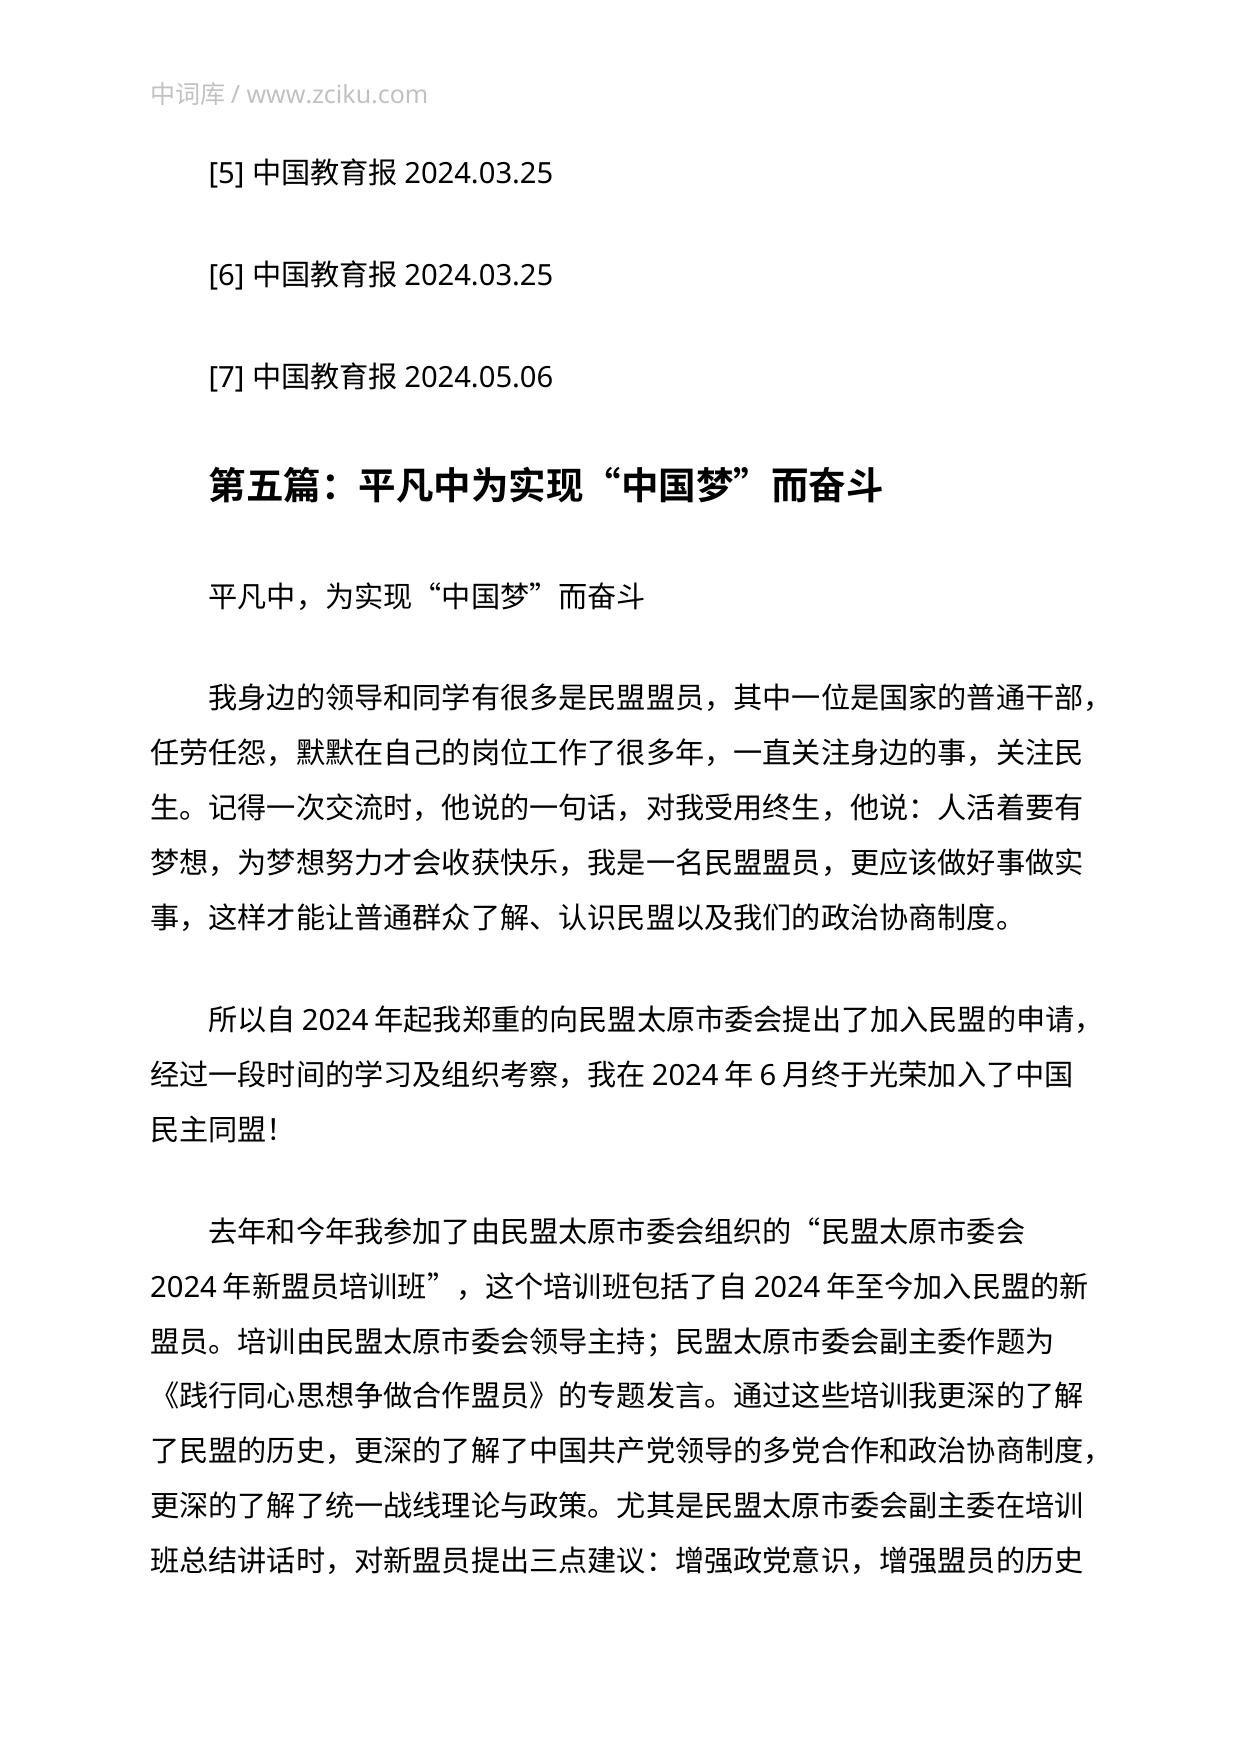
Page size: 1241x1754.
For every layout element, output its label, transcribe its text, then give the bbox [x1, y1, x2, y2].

text 平凡中，为实现“中国梦”而奋斗 [150, 573, 1090, 616]
text [6] 中国教育报 2024.03.25 [150, 252, 1090, 294]
text 所以自2024年起我郑重的向民盟太原市委会提出了加入民盟的申请，经过一段时间的学习及组织考察，我在2024年6月终于光荣加入了中国民主同盟！ [150, 996, 1090, 1149]
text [150, 1208, 1090, 1580]
text [7] 中国教育报 2024.05.06 [150, 354, 1090, 396]
text 第五篇：平凡中为实现“中国梦”而奋斗 [150, 456, 1090, 510]
text 我身边的领导和同学有很多是民盟盟员，其中一位是国家的普通干部，任劳任怨，默默在自己的岗位工作了很多年，一直关注身边的事，关注民生。记得一次交流时，他说的一句话，对我受用终生，他说：人活着要有梦想，为梦想努力才会收获快乐，我是一名民盟盟员，更应该做好事做实事，这样才能让普通群众了解、认识民盟以及我们的政治协商制度。 [150, 675, 1090, 937]
text [5] 中国教育报 2024.03.25 [150, 150, 1090, 192]
